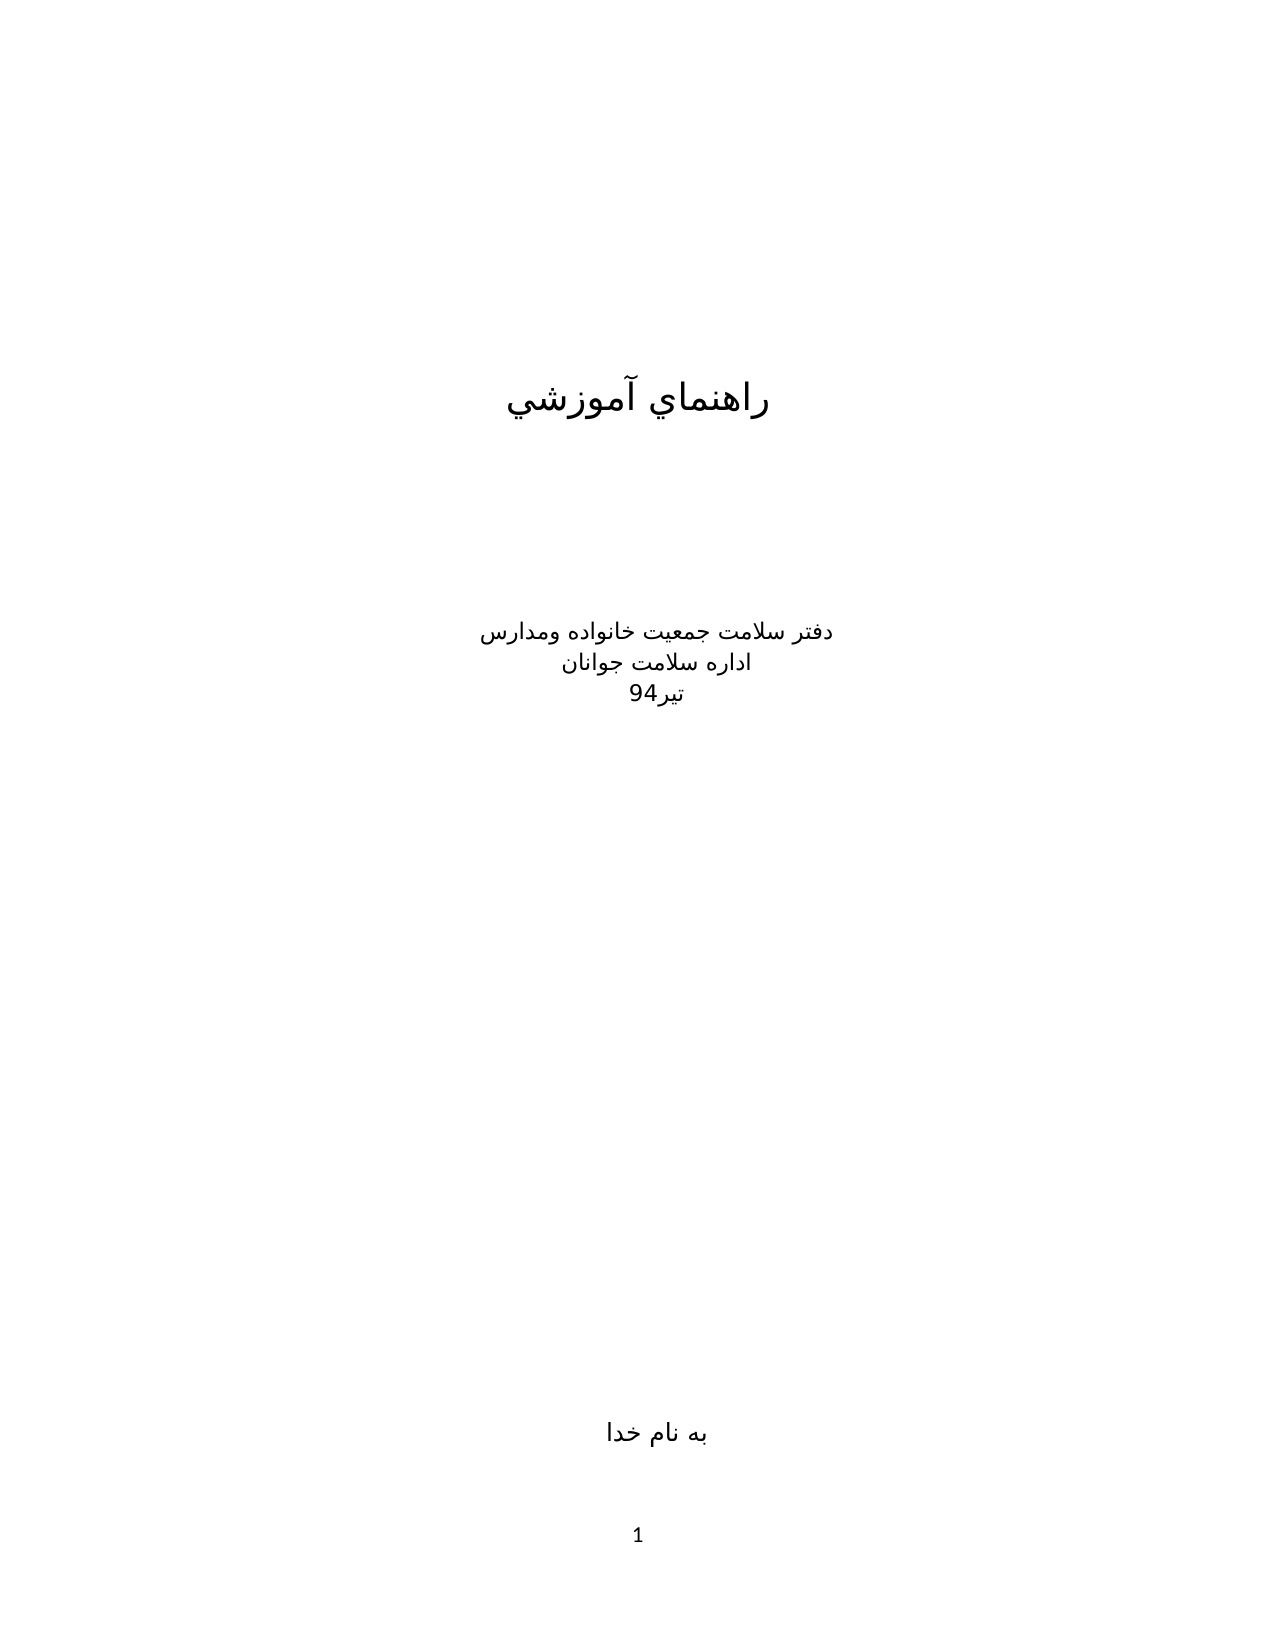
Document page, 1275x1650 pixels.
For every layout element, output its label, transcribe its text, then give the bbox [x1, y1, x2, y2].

text به نام خدا [187, 1418, 1125, 1448]
text اداره سلامت جوانان [187, 649, 1125, 676]
text راهنماي آموزشي [150, 375, 1125, 419]
text دفتر سلامت جمعیت خانواده ومدارس [187, 618, 1125, 645]
text تير94 [187, 680, 1125, 706]
